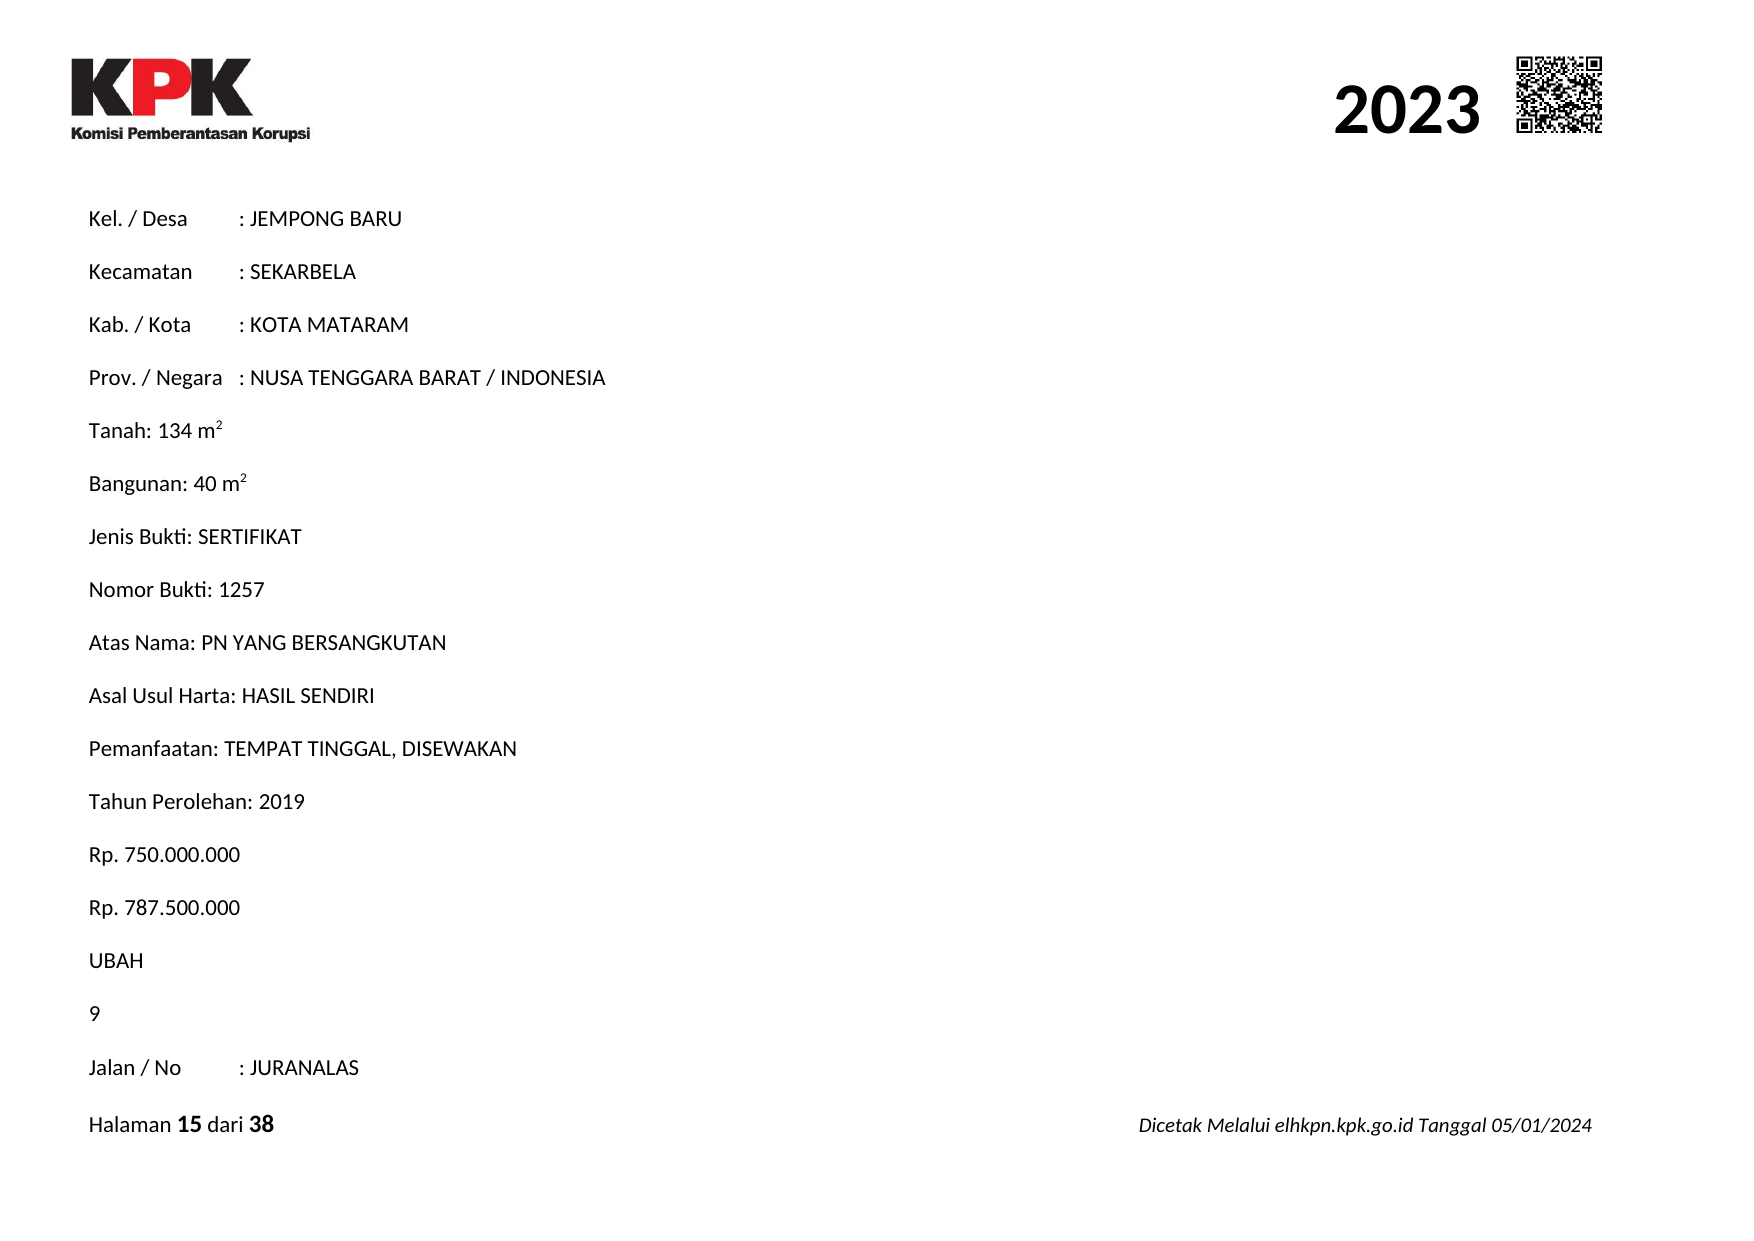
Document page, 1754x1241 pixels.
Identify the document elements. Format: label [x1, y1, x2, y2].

picture [1507, 48, 1611, 141]
picture [58, 49, 316, 147]
